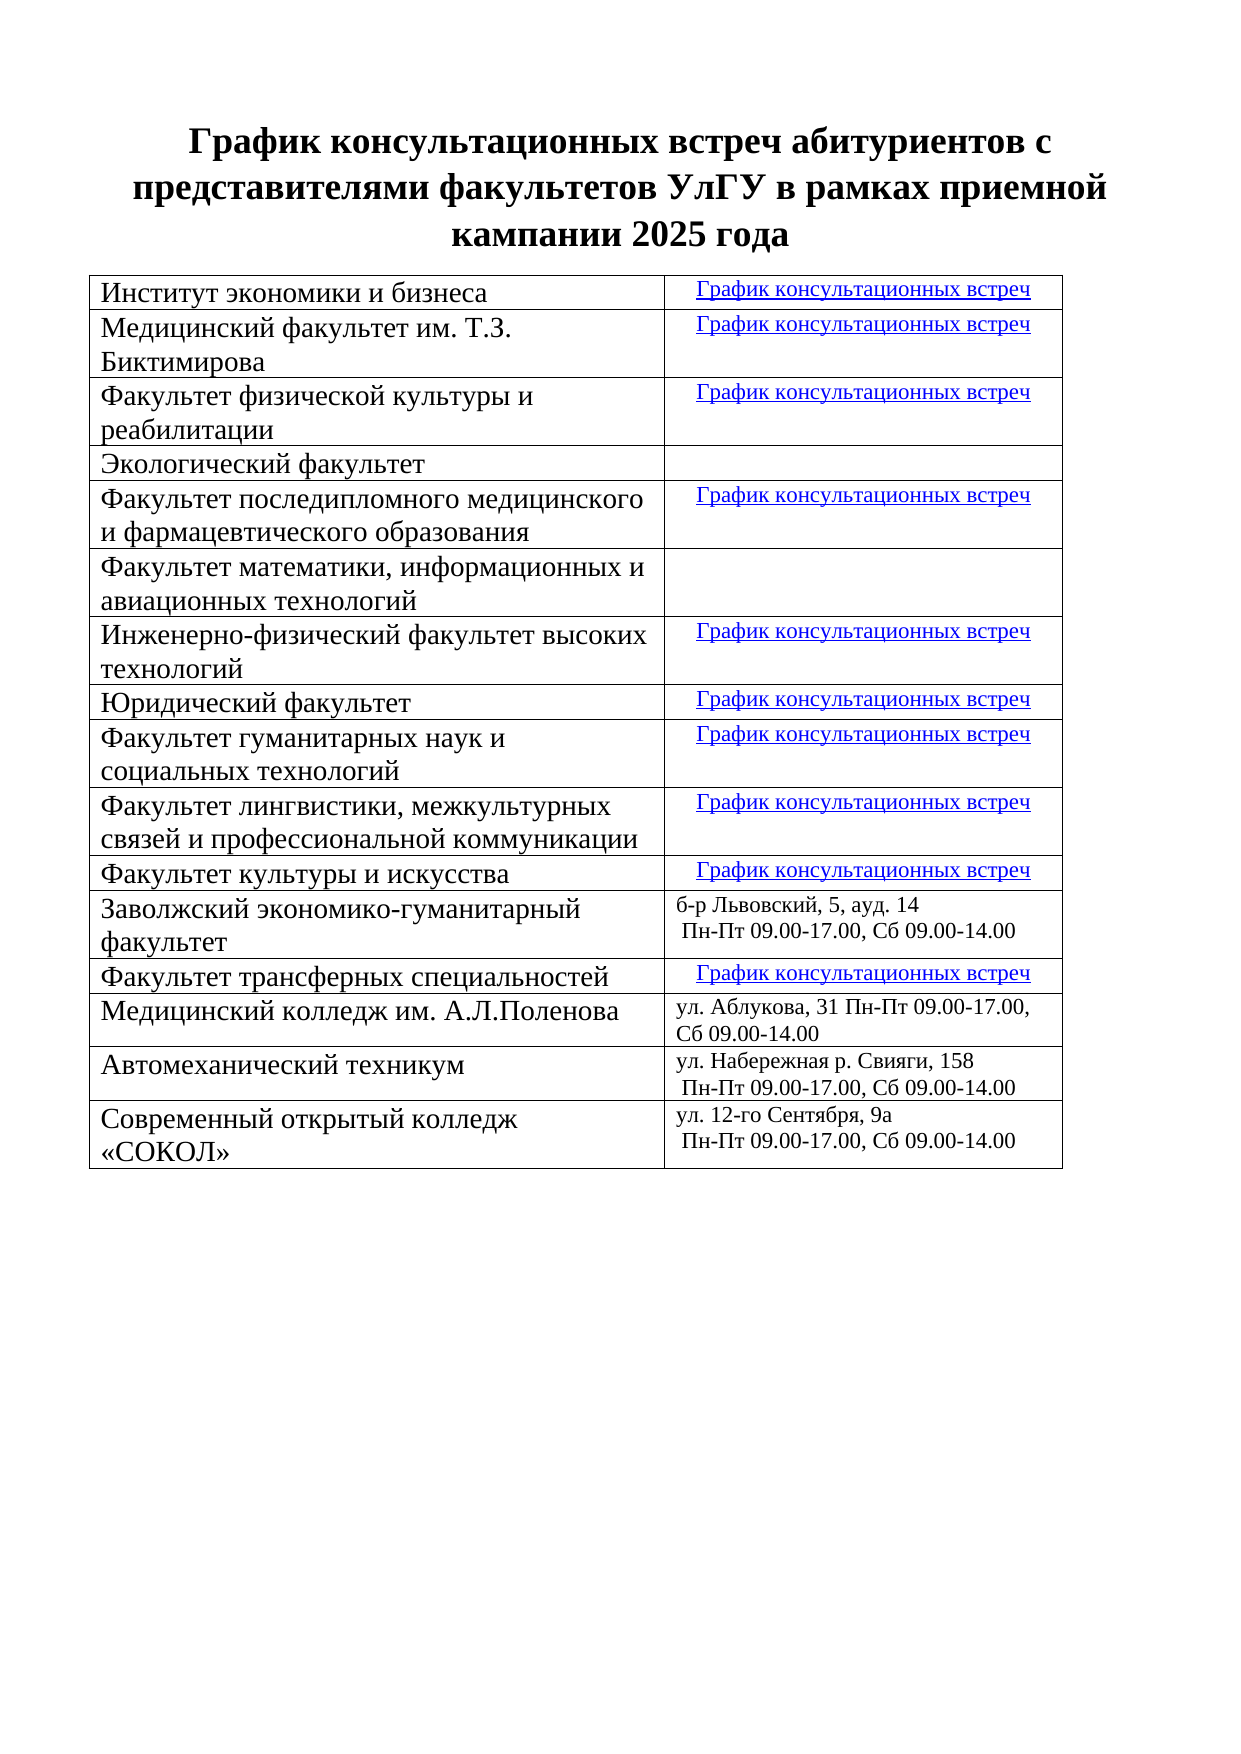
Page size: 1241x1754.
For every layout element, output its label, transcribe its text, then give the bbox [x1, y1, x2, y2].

table_cell Экологический факультет [90, 446, 664, 480]
table_cell График консультационных встреч [665, 617, 1062, 684]
table_cell ул. Аблукова, 31 Пн-Пт 09.00-17.00, Сб 09.00-14.00 [665, 994, 1062, 1046]
table_cell Медицинский факультет им. Т.З. Биктимирова [90, 310, 664, 377]
table_cell Инженерно-физический факультет высоких технологий [90, 617, 664, 684]
table_cell Факультет лингвистики, межкультурных связей и профессиональной коммуникации [90, 788, 664, 855]
table_cell Факультет последипломного медицинского и фармацевтического образования [90, 481, 664, 548]
table_cell График консультационных встреч [665, 788, 1062, 855]
table_cell График консультационных встреч [665, 310, 1062, 377]
table_cell Факультет физической культуры и реабилитации [90, 378, 664, 445]
table_cell ул. 12-го Сентября, 9а Пн-Пт 09.00-17.00, Сб 09.00-14.00 [665, 1101, 1062, 1168]
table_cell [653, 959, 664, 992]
table_cell [665, 446, 1062, 480]
table_cell [665, 549, 1062, 616]
table_cell Современный открытый колледж «СОКОЛ» [90, 1101, 664, 1168]
text График консультационных встреч абитуриентов с представителями факультетов УлГУ в рамках приемной кампании 2025 года [89, 118, 1152, 254]
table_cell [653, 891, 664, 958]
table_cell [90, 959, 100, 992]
table_cell График консультационных встреч [665, 856, 1062, 890]
table_cell Факультет математики, информационных и авиационных технологий [90, 549, 664, 616]
table_cell Факультет культуры и искусства [90, 856, 664, 890]
table_cell График консультационных встреч [665, 481, 1062, 548]
table_cell б-р Львовский, 5, ауд. 14 Пн-Пт 09.00-17.00, Сб 09.00-14.00 [665, 891, 1062, 958]
table_cell График консультационных встреч [665, 378, 1062, 445]
table_header Институт экономики и бизнеса [90, 276, 664, 309]
table_cell Факультет гуманитарных наук и социальных технологий [90, 720, 664, 787]
table_header График консультационных встреч [665, 276, 1062, 309]
table_cell Юридический факультет [90, 685, 664, 719]
table_cell График консультационных встреч [665, 685, 1062, 719]
table_cell ул. Набережная р. Свияги, 158 Пн-Пт 09.00-17.00, Сб 09.00-14.00 [665, 1047, 1062, 1100]
table_cell График консультационных встреч [665, 720, 1062, 787]
table_cell График консультационных встреч [665, 959, 1062, 992]
table_cell Автомеханический техникум [90, 1047, 664, 1100]
table_cell Медицинский колледж им. А.Л.Поленова [90, 994, 664, 1046]
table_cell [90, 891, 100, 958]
